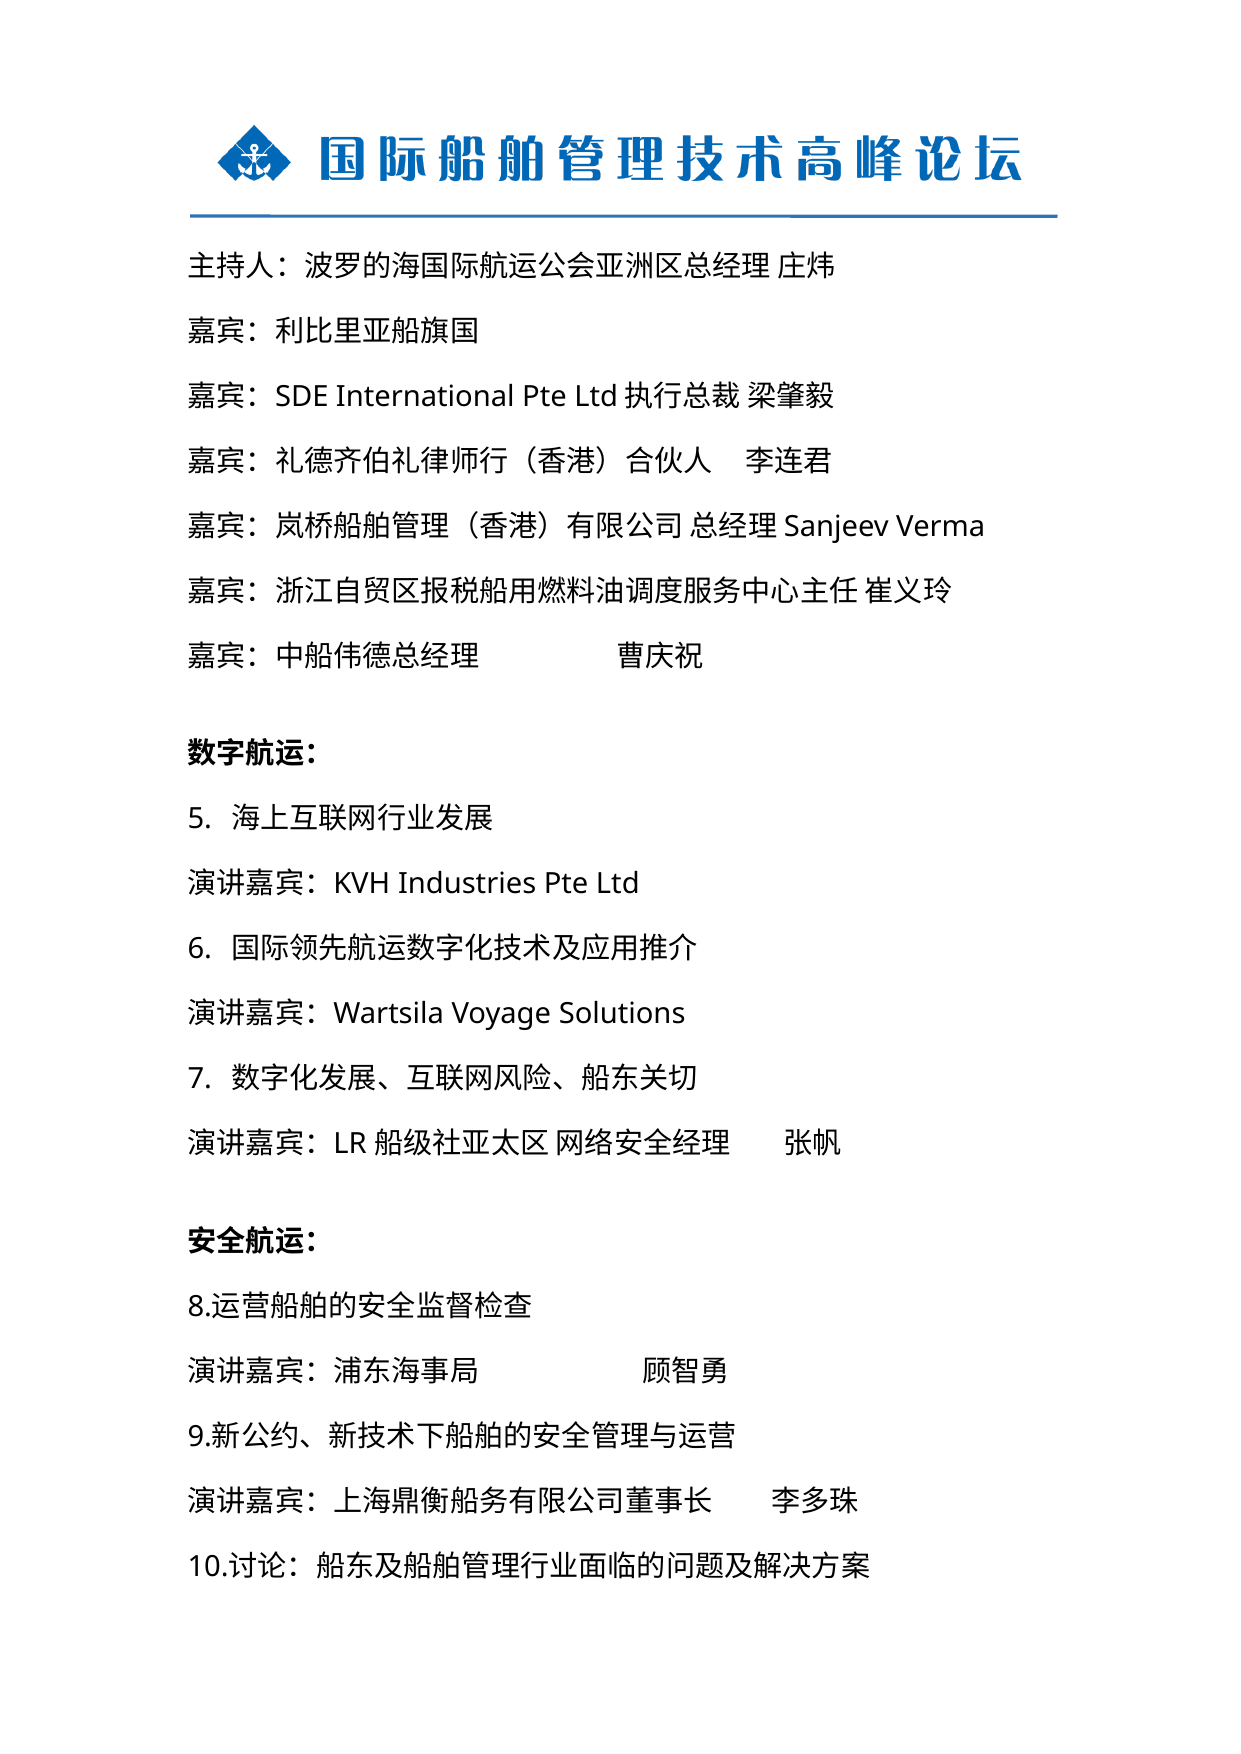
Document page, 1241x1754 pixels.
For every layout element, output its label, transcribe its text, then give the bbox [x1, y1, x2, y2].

text 8.运营船舶的安全监督检查 [187, 1271, 1053, 1336]
text 嘉宾：SDE International Pte Ltd执行总裁 梁肇毅 [187, 361, 1053, 426]
text 演讲嘉宾：浦东海事局 顾智勇 [187, 1336, 1053, 1401]
text 嘉宾：礼德齐伯礼律师行（香港）合伙人 李连君 [187, 426, 1053, 491]
text 嘉宾：岚桥船舶管理（香港）有限公司 总经理 Sanjeev Verma [187, 491, 1053, 556]
text 7. 数字化发展、互联网风险、船东关切 [187, 1044, 1053, 1109]
text 嘉宾：利比里亚船旗国 [187, 296, 1053, 361]
text 9.新公约、新技术下船舶的安全管理与运营 [187, 1401, 1053, 1466]
text 演讲嘉宾：上海鼎衡船务有限公司董事长 李多珠 [187, 1466, 1053, 1531]
text 演讲嘉宾：LR 船级社亚太区 网络安全经理 张帆 [187, 1109, 1053, 1174]
text 嘉宾：中船伟德总经理 曹庆祝 [187, 621, 1053, 686]
text 演讲嘉宾：KVH Industries Pte Ltd [187, 849, 1053, 914]
text 数字航运： [187, 719, 1053, 784]
text 6. 国际领先航运数字化技术及应用推介 [187, 914, 1053, 979]
text 安全航运： [187, 1206, 1053, 1271]
text 演讲嘉宾：Wartsila Voyage Solutions [187, 979, 1053, 1044]
text 5. 海上互联网行业发展 [187, 784, 1053, 849]
text 嘉宾：浙江自贸区报税船用燃料油调度服务中心主任 崔义玲 [187, 556, 1053, 621]
text 主持人：波罗的海国际航运公会亚洲区总经理 庄炜 [187, 231, 1053, 296]
picture [187, 99, 1053, 218]
text 10.讨论：船东及船舶管理行业面临的问题及解决方案 [187, 1531, 1053, 1596]
